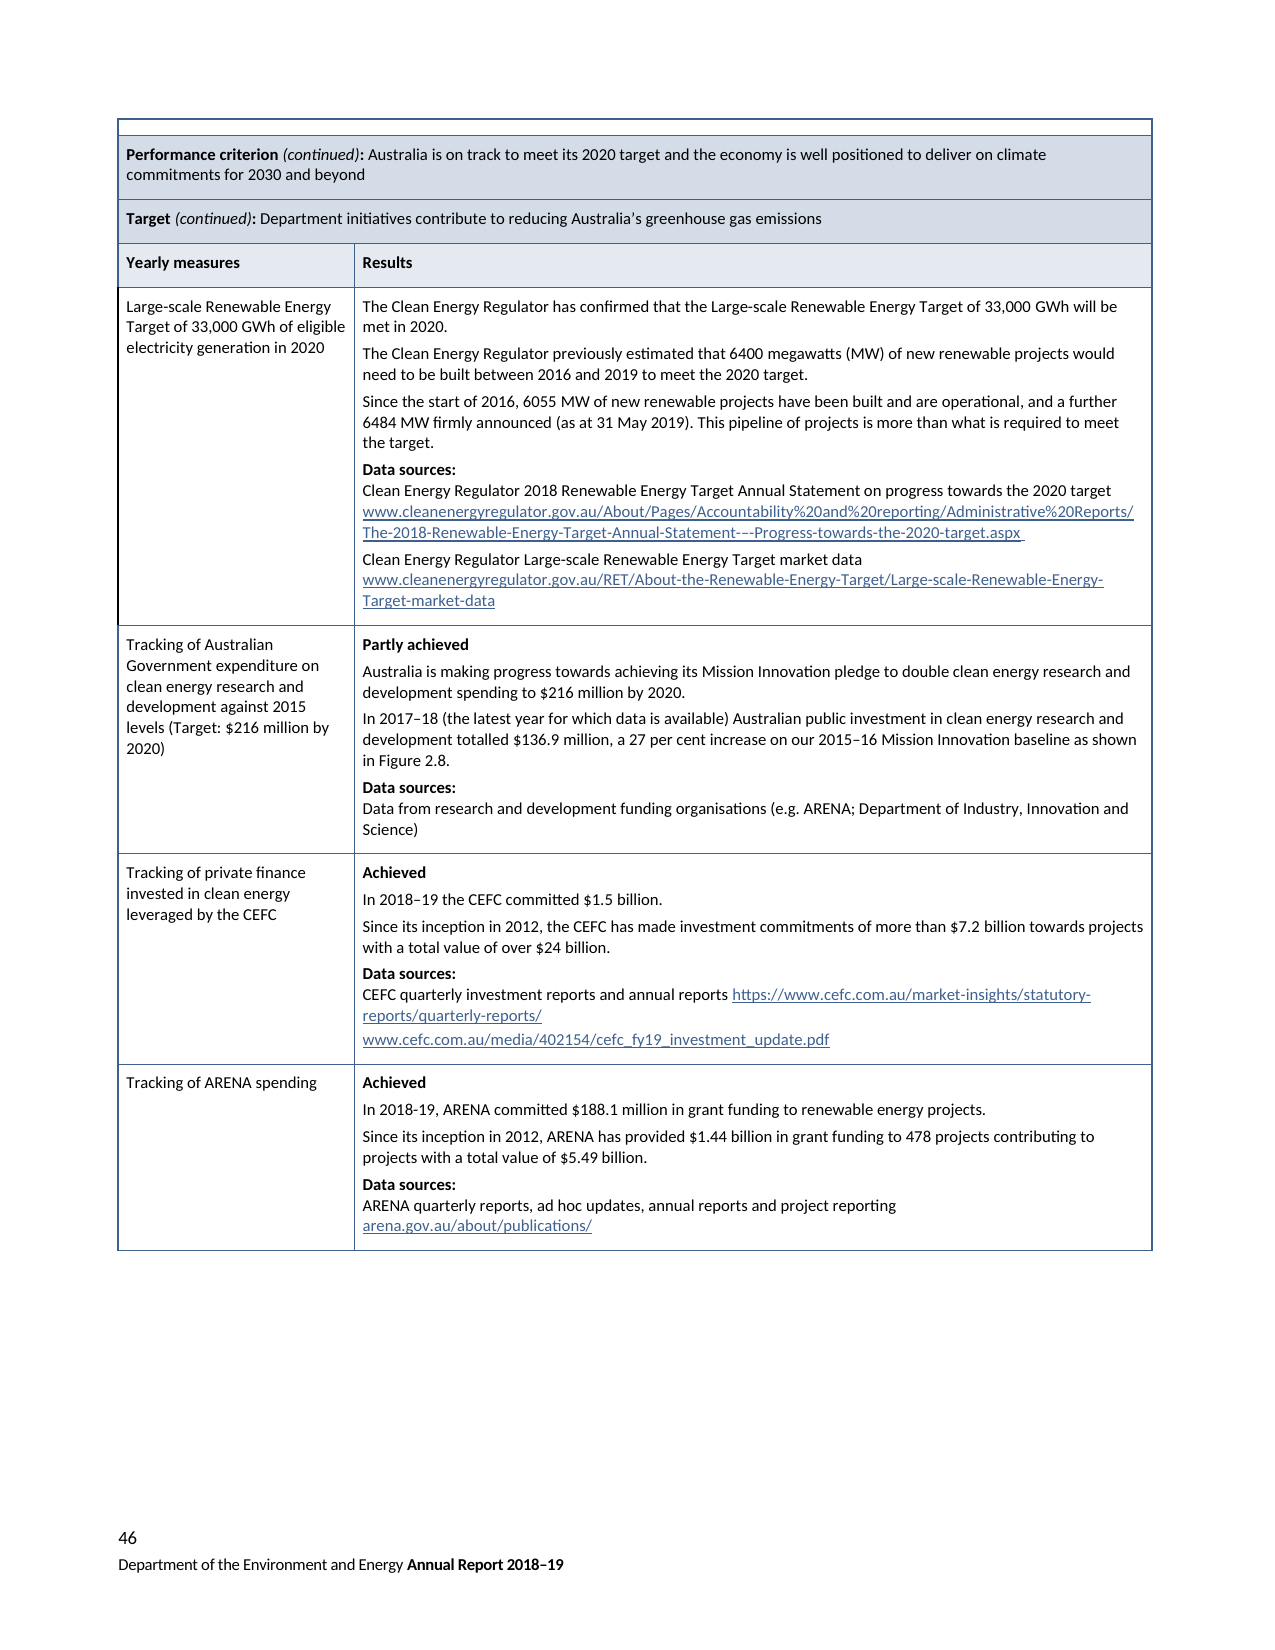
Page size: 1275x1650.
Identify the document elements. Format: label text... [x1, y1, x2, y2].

table_cell Tracking against legislated Large-scale Renewable Energy Target of 33,000 GWh of eligible electricity generation in 2020 [119, 288, 354, 625]
table_cell Partly achieved Australia is making progress towards achieving its Mission Innovation pledge to double clean energy research and development spending to $216 million by 2020. In 2017–18 (the latest year for which data is available) Australian public investment in clean energy research and development totalled $136.9 million, a 27 per cent increase on our 2015–16 Mission Innovation baseline as shown in Figure 2.8. Data sources: Data from research and development funding organisations (e.g. ARENA; Department of Industry, Innovation and Science) [355, 626, 1151, 853]
table_cell Tracking of Australian Government expenditure on clean energy research and development against 2015 levels (Target: $216 million by 2020) [119, 626, 354, 853]
table_cell Yearly measures [119, 244, 354, 287]
table_cell Achieved In 2018-19, ARENA committed $188.1 million in grant funding to renewable energy projects. Since its inception in 2012, ARENA has provided $1.44 billion in grant funding to 478 projects contributing to projects with a total value of $5.49 billion. Data sources: ARENA quarterly reports, ad hoc updates, annual reports and project reporting arena.gov.au/about/publications/ [355, 1065, 1151, 1250]
table_cell Target (continued): Department initiatives contribute to reducing Australia’s greenhouse gas emissions [119, 200, 1151, 243]
table_cell Tracking of private finance invested in clean energy leveraged by the CEFC [119, 854, 354, 1063]
table_cell Tracking of ARENA spending [119, 1065, 354, 1250]
table_cell Achieved In 2018–19 the CEFC committed $1.5 billion. Since its inception in 2012, the CEFC has made investment commitments of more than $7.2 billion towards projects with a total value of over $24 billion. Data sources: CEFC quarterly investment reports and annual reports https://www.cefc.com.au/market-insights/statutory-reports/quarterly-reports/ www.cefc.com.au/media/402154/cefc_fy19_investment_update.pdf [355, 854, 1151, 1063]
table_cell Results [355, 244, 1151, 287]
table_header [119, 120, 1151, 134]
